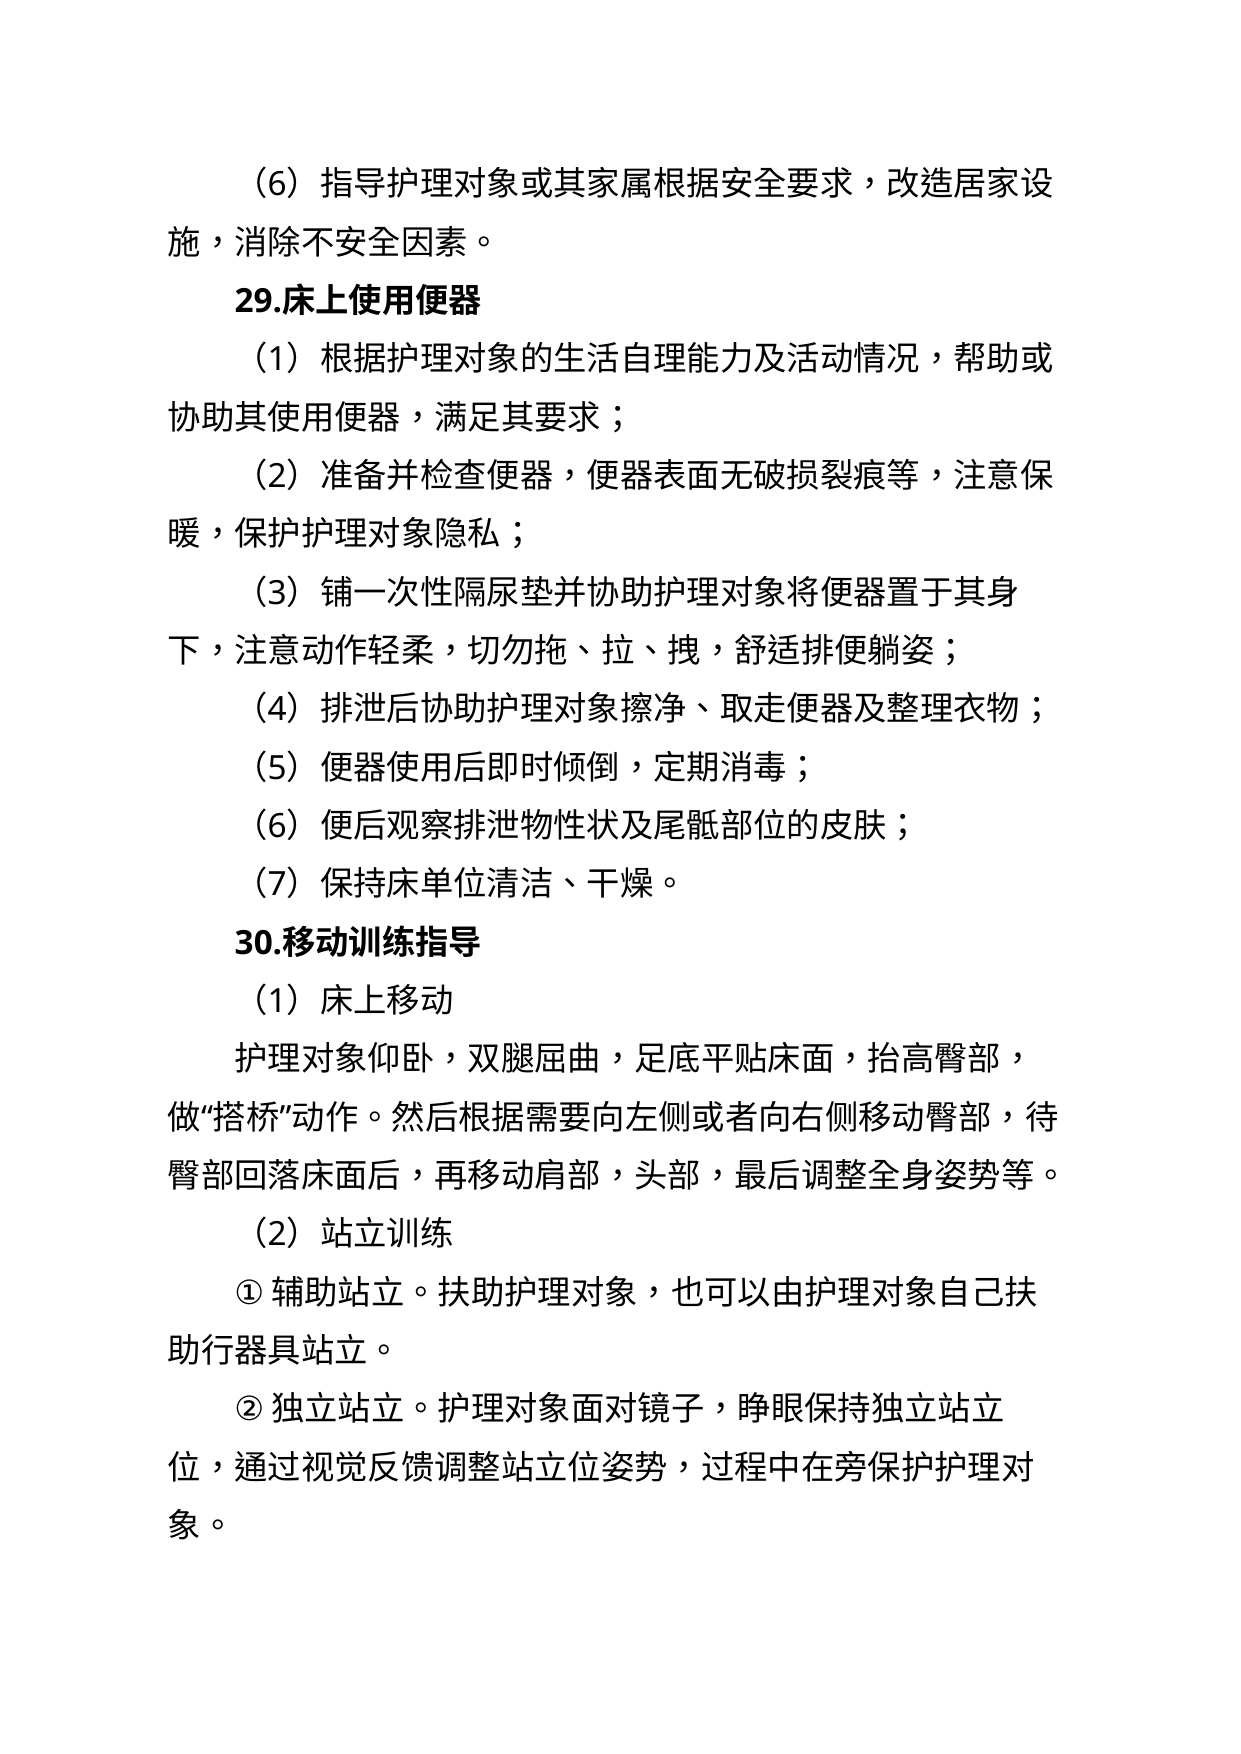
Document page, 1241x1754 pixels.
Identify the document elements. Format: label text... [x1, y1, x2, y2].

text （3）铺一次性隔尿垫并协助护理对象将便器置于其身下，注意动作轻柔，切勿拖、拉、拽，舒适排便躺姿； [167, 674, 1068, 791]
text （6）便后观察排泄物性状及尾骶部位的皮肤； [167, 907, 1068, 966]
text （5）便器使用后即时倾倒，定期消毒； [167, 849, 1068, 907]
text （6）指导护理对象或其家属根据安全要求，改造居家设施，消除不安全因素。 [167, 266, 1068, 382]
text （2）站立训练 [167, 1316, 1068, 1374]
text （4）排泄后协助护理对象擦净、取走便器及整理衣物； [167, 791, 1068, 849]
text （1）床上移动 [167, 1082, 1068, 1141]
text 29.床上使用便器 [167, 382, 1068, 441]
text 30.移动训练指导 [167, 1024, 1068, 1082]
text （5）对护理对象进行安全教育，叮嘱护理对象注意自身安全，提高自我防范意识； [167, 149, 1068, 266]
text ①辅助站立。扶助护理对象，也可以由护理对象自己扶助行器具站立。 [167, 1374, 1068, 1491]
text 护理对象仰卧，双腿屈曲，足底平贴床面，抬高臀部，做“搭桥”动作。然后根据需要向左侧或者向右侧移动臀部，待臀部回落床面后，再移动肩部，头部，最后调整全身姿势等。 [167, 1141, 1068, 1316]
text （2）准备并检查便器，便器表面无破损裂痕等，注意保暖，保护护理对象隐私； [167, 557, 1068, 674]
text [167, 1491, 1068, 1549]
text （1）根据护理对象的生活自理能力及活动情况，帮助或协助其使用便器，满足其要求； [167, 441, 1068, 557]
text （7）保持床单位清洁、干燥。 [167, 966, 1068, 1024]
